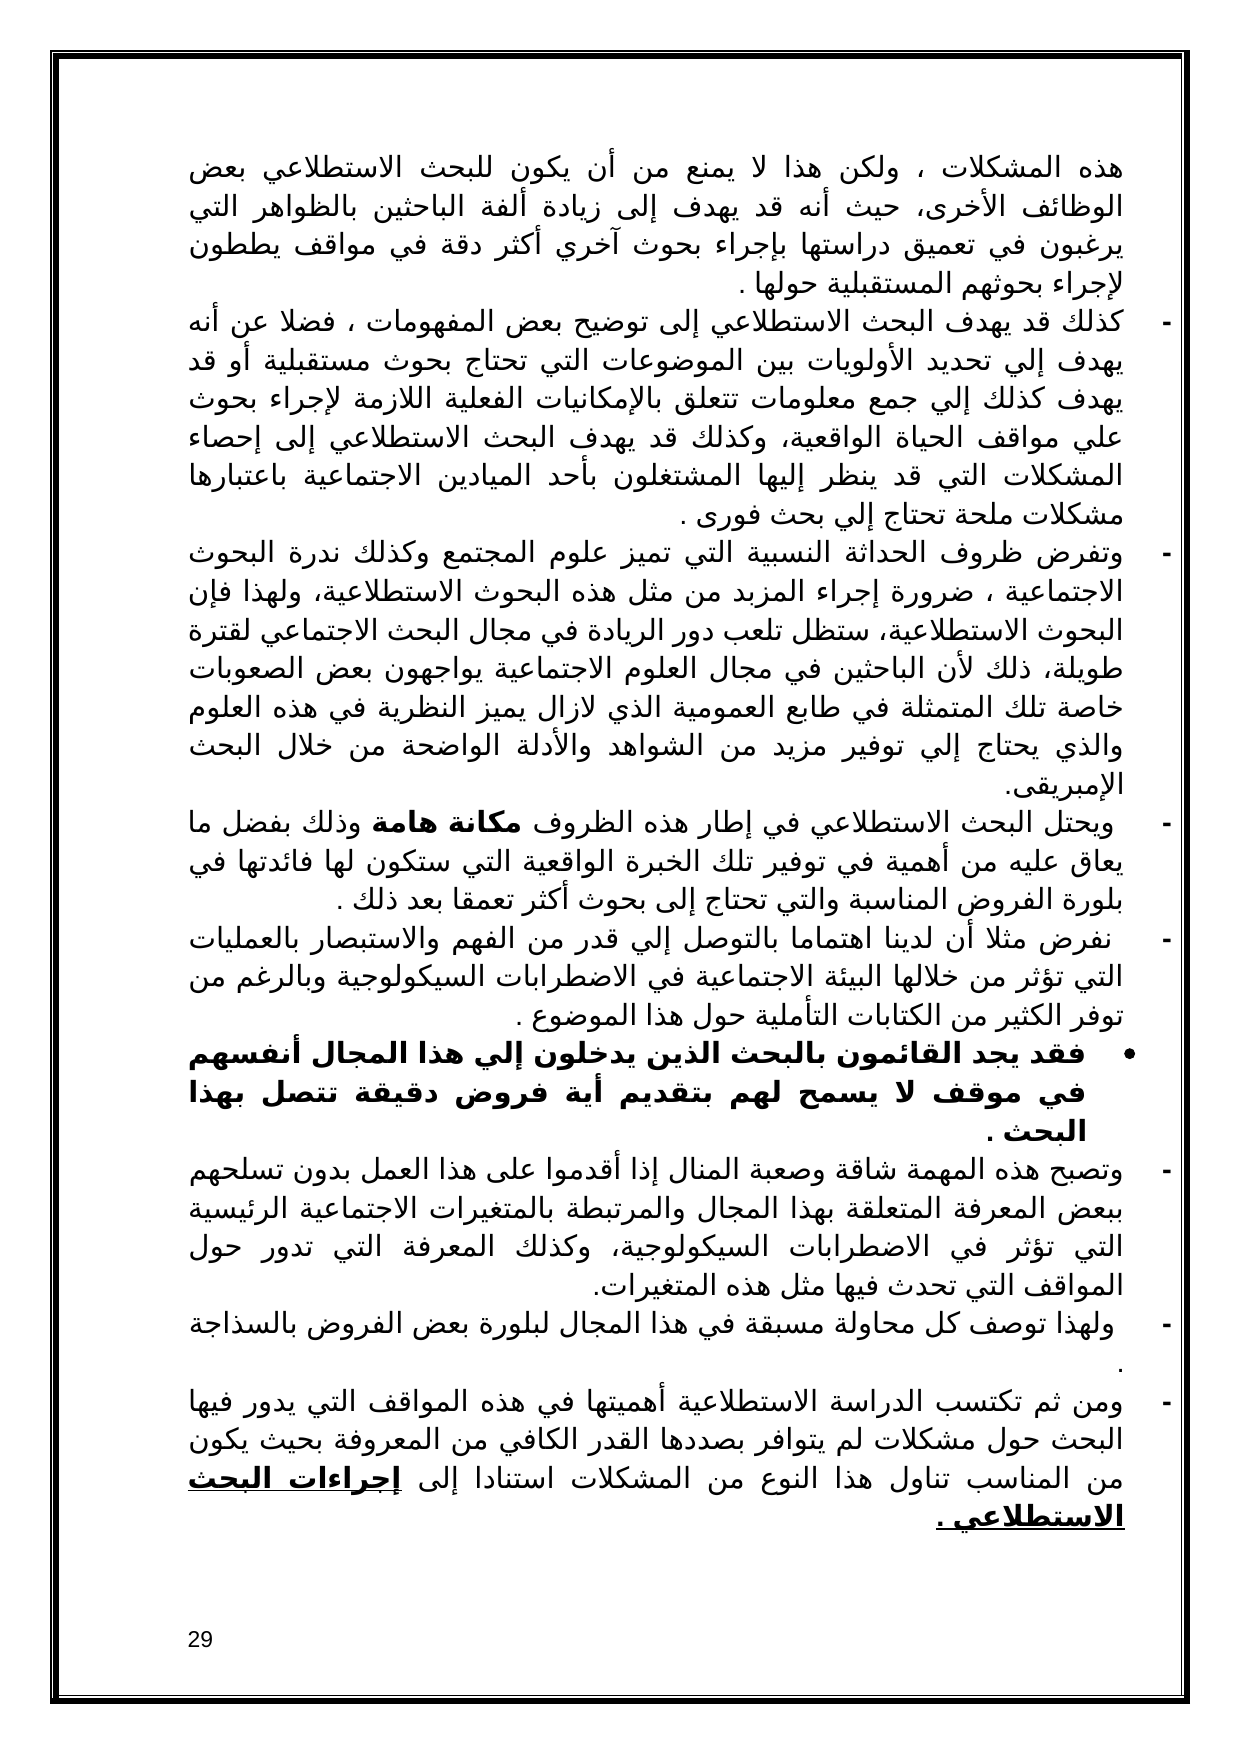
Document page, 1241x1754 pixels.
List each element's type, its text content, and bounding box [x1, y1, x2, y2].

list فقد يجد القائمون بالبحث الذين يدخلون إلي هذا المجال أنفسهم في موقف لا يسمح لهم بتقديم أية فروض دقيقة تتصل بهذا البحث . [187, 1036, 1124, 1147]
list كذلك قد يهدف البحث الاستطلاعي إلى توضيح بعض المفهومات ، فضلا عن أنه يهدف إلي تحديد الأولويات بين الموضوعات التي تحتاج بحوث مستقبلية أو قد يهدف كذلك إلي جمع معلومات تتعلق بالإمكانيات الفعلية اللازمة لإجراء بحوث علي مواقف الحياة الواقعية، وكذلك قد يهدف البحث الاستطلاعي إلى إحصاء المشكلات التي قد ينظر إليها المشتغلون بأحد الميادين الاجتماعية باعتبارها مشكلات ملحة تحتاج إلي بحث فورى . [187, 304, 1162, 530]
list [187, 150, 1162, 299]
list وتفرض ظروف الحداثة النسبية التي تميز علوم المجتمع وكذلك ندرة البحوث الاجتماعية ، ضرورة إجراء المزبد من مثل هذه البحوث الاستطلاعية، ولهذا فإن البحوث الاستطلاعية، ستظل تلعب دور الريادة في مجال البحث الاجتماعي لقترة طويلة، ذلك لأن الباحثين في مجال العلوم الاجتماعية يواجهون بعض الصعوبات خاصة تلك المتمثلة في طابع العمومية الذي لازال يميز النظرية في هذه العلوم والذي يحتاج إلي توفير مزيد من الشواهد والأدلة الواضحة من خلال البحث الإمبريقى. [187, 535, 1162, 800]
list ويحتل البحث الاستطلاعي في إطار هذه الظروف مكانة هامة وذلك بفضل ما يعاق عليه من أهمية في توفير تلك الخبرة الواقعية التي ستكون لها فائدتها في بلورة الفروض المناسبة والتي تحتاج إلى بحوث أكثر تعمقا بعد ذلك . [187, 805, 1162, 916]
list وتصبح هذه المهمة شاقة وصعبة المنال إذا أقدموا على هذا العمل بدون تسلحهم ببعض المعرفة المتعلقة بهذا المجال والمرتبطة بالمتغيرات الاجتماعية الرئيسية التي تؤثر في الاضطرابات السيكولوجية، وكذلك المعرفة التي تدور حول المواقف التي تحدث فيها مثل هذه المتغيرات. [187, 1152, 1162, 1301]
list ومن ثم تكتسب الدراسة الاستطلاعية أهميتها في هذه المواقف التي يدور فيها البحث حول مشكلات لم يتوافر بصددها القدر الكافي من المعروفة بحيث يكون من المناسب تناول هذا النوع من المشكلات استنادا إلى إجراءات البحث الاستطلاعي . [187, 1383, 1162, 1533]
list نفرض مثلا أن لدينا اهتماما بالتوصل إلي قدر من الفهم والاستبصار بالعمليات التي تؤثر من خلالها البيئة الاجتماعية في الاضطرابات السيكولوجية وبالرغم من توفر الكثير من الكتابات التأملية حول هذا الموضوع . [187, 921, 1162, 1031]
list ولهذا توصف كل محاولة مسبقة في هذا المجال لبلورة بعض الفروض بالسذاجة . [187, 1306, 1162, 1378]
